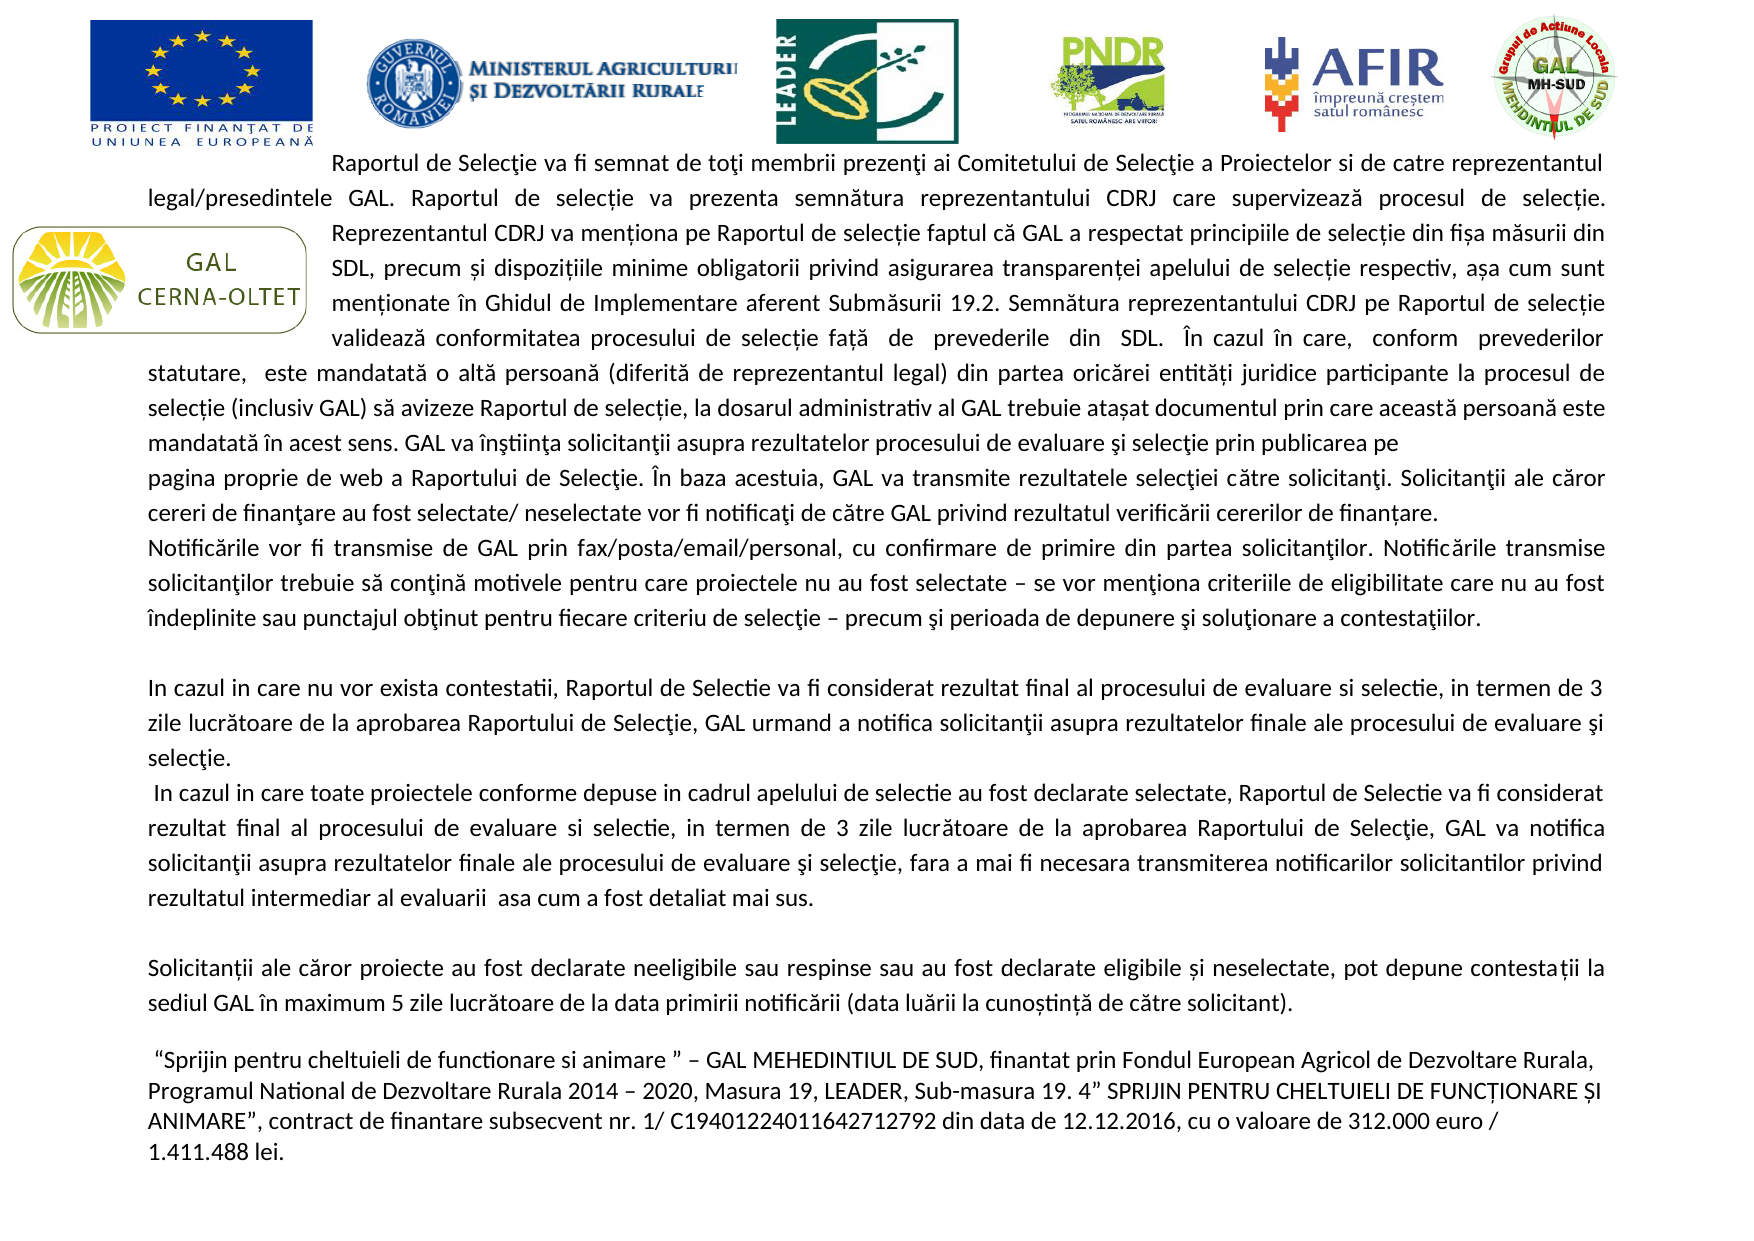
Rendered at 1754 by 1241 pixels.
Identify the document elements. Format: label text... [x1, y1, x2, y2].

text In cazul in care toate proiectele conforme depuse in cadrul apelului de selectie au fost declarate selectate, Raportul de Selectie va fi considerat rezultat final al procesului de evaluare si selectie, in termen de 3 zile lucrătoare de la aprobarea Raportului de Selecţie, GAL va notifica solicitanţii asupra rezultatelor finale ale procesului de evaluare şi selecţie, fara a mai fi necesara transmiterea notificarilor solicitantilor privind rezultatul intermediar al evaluarii asa cum a fost detaliat mai sus. [148, 883, 1606, 1018]
picture [1484, 4, 1623, 142]
picture [776, 19, 959, 144]
picture [353, 20, 744, 148]
picture [1265, 37, 1444, 132]
picture [90, 20, 313, 149]
text In cazul in care nu vor exista contestatii, Raportul de Selectie va fi considerat rezultat final al procesului de evaluare si selectie, in termen de 3 zile lucrătoare de la aprobarea Raportului de Selecţie, GAL urmand a notifica solicitanţii asupra rezultatelor finale ale procesului de evaluare şi selecţie. [148, 778, 1606, 878]
text Notificările vor fi transmise de GAL prin fax/posta/email/personal, cu confirmare de primire din partea solicitanţilor. Notificările transmise solicitanţilor trebuie să conţină motivele pentru care proiectele nu au fost selectate – se vor menţiona criteriile de eligibilitate care nu au fost îndeplinite sau punctajul obţinut pentru fiecare criteriu de selecţie – precum şi perioada de depunere şi soluţionare a contestaţiilor. [148, 638, 1606, 738]
picture [1027, 19, 1209, 148]
picture [0, 221, 313, 334]
text Raportul de Selecţie va fi semnat de toţi membrii prezenţi ai Comitetului de Selecţie a Proiectelor si de catre reprezentantul legal/presedintele GAL. Raportul de selecție va prezenta semnătura reprezentantului CDRJ care supervizează procesul de selecție. Reprezentantul CDRJ va menționa pe Raportul de selecție faptul că GAL a respectat principiile de selecție din fișa măsurii din SDL, precum și dispozițiile minime obligatorii privind asigurarea transparenței apelului de selecție respectiv, așa cum sunt menționate în Ghidul de Implementare aferent Submăsurii 19.2. Semnătura reprezentantului CDRJ pe Raportul de selecție validează conformitatea procesului de selecție față de prevederile din SDL. În cazul în care, conform prevederilor statutare, este mandatată o altă persoană (diferită de reprezentantul legal) din partea oricărei entități juridice participante la procesul de selecție (inclusiv GAL) să avizeze Raportul de selecție, la dosarul administrativ al GAL trebuie atașat documentul prin care această persoană este mandatată în acest sens. GAL va înştiinţa solicitanţii asupra rezultatelor procesului de evaluare şi selecţie prin publicarea pe [148, 253, 1606, 563]
text pagina proprie de web a Raportului de Selecţie. În baza acestuia, GAL va transmite rezultatele selecţiei către solicitanţi. Solicitanţii ale căror cereri de finanţare au fost selectate/ neselectate vor fi notificaţi de către GAL privind rezultatul verificării cererilor de finanțare. [148, 568, 1606, 633]
